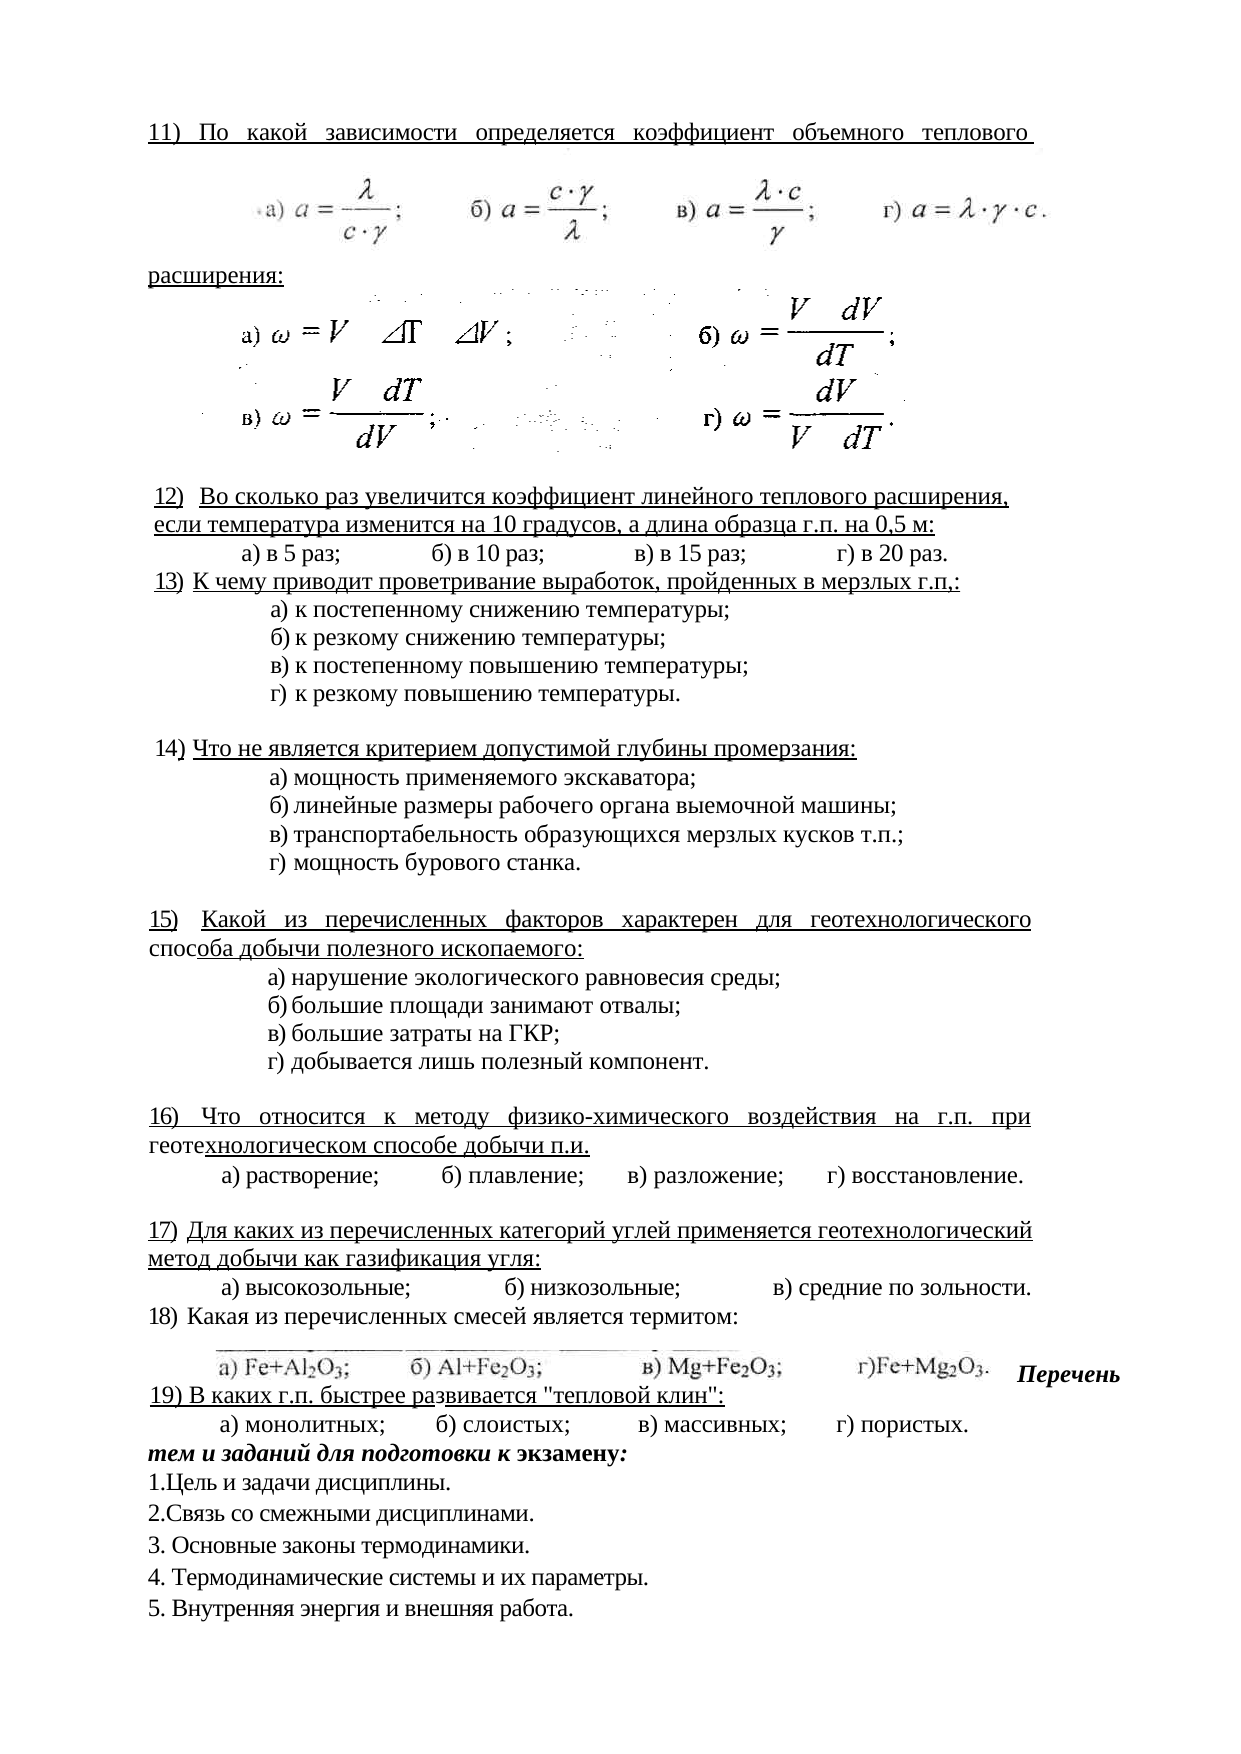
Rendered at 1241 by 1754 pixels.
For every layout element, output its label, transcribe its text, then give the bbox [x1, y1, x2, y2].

text 19) В каких г.п. быстрее развивается "тепловой клин": [149, 1380, 974, 1409]
text в) транспортабельность образующихся мерзлых кусков т.п.; [269, 819, 1152, 848]
picture [215, 1350, 1013, 1382]
text 2.Связь со смежными дисциплинами. [148, 1498, 1152, 1527]
text а) в 5 раз; б) в 10 раз; в) в 15 раз; г) в 20 раз. [241, 539, 1152, 567]
text 5. Внутренняя энергия и внешняя работа. [148, 1593, 1152, 1622]
text 1.Цель и задачи дисциплины. [148, 1467, 1152, 1496]
text г) мощность бурового станка. [269, 848, 1152, 877]
text 4. Термодинамические системы и их параметры. [148, 1562, 1152, 1590]
text б) к резкому снижению температуры; [270, 623, 1152, 651]
text 12) Во сколько раз увеличится коэффициент линейного теплового расширения, если температура изменится на 10 градусов, а длина образца г.п. на 0,5 м: [154, 482, 1152, 538]
text в) большие затраты на ГКР; [267, 1019, 1152, 1047]
text г) добывается лишь полезный компонент. [267, 1047, 1152, 1075]
picture [199, 289, 913, 455]
text а) высокозольные; б) низкозольные; в) средние по зольности. [221, 1273, 1152, 1302]
text 15) Какой из перечисленных факторов характерен для геотехнологического способа добычи полезного ископаемого: [149, 906, 1152, 962]
text а) монолитных; б) слоистых; в) массивных; г) пористых. [219, 1409, 974, 1438]
text 3. Основные законы термодинамики. [148, 1530, 1152, 1559]
text а) растворение; б) плавление; в) разложение; г) восстановление. [221, 1160, 1152, 1188]
text Перечень тем и заданий для подготовки к экзамену: [148, 1359, 1152, 1467]
text а) мощность применяемого экскаватора; [269, 762, 1152, 791]
text 16) Что относится к методу физико-химического воздействия на г.п. при геотехнологическом способе добычи п.и. [149, 1101, 1152, 1160]
text г) к резкому повышению температуры. [270, 679, 1152, 707]
text в) к постепенному повышению температуры; [270, 651, 1152, 679]
text а) к постепенному снижению температуры; [270, 595, 1152, 623]
text а) нарушение экологического равновесия среды; [267, 963, 1152, 991]
picture [211, 148, 1080, 261]
text б) линейные размеры рабочего органа выемочной машины; [269, 791, 1152, 819]
text 13) К чему приводит проветривание выработок, пройденных в мерзлых г.п,: [154, 567, 1152, 595]
text 17) Для каких из перечисленных категорий углей применяется геотехнологический метод добычи как газификация угля: [148, 1215, 1152, 1272]
text 18) Какая из перечисленных смесей является термитом: [148, 1302, 1152, 1330]
text б) большие площади занимают отвалы; [267, 991, 1152, 1019]
text 14) Что не является критерием допустимой глубины промерзания: [154, 734, 1152, 762]
